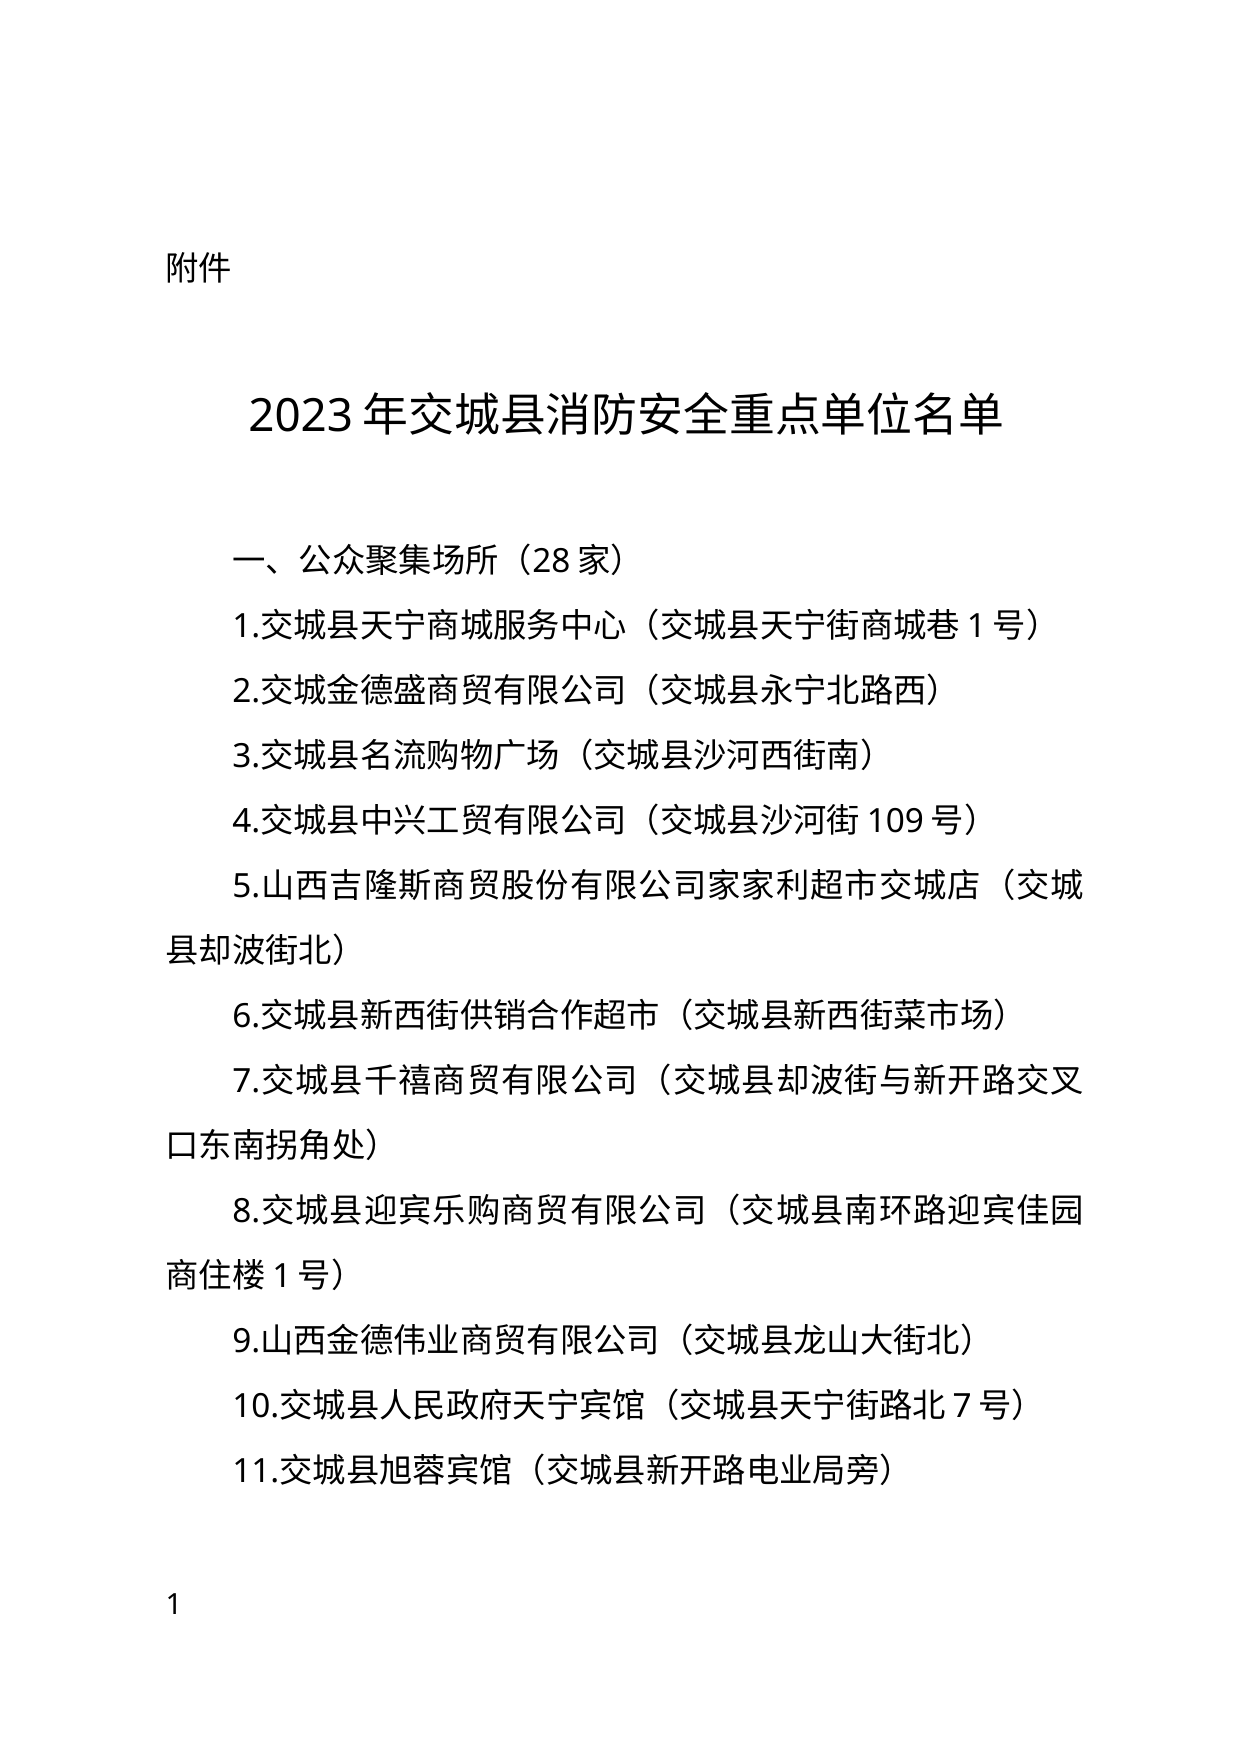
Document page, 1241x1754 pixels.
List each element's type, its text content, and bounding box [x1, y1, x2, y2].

text 1.交城县天宁商城服务中心（交城县天宁街商城巷1号） [165, 590, 1087, 655]
text 6.交城县新西街供销合作超市（交城县新西街菜市场） [165, 980, 1087, 1045]
text 3.交城县名流购物广场（交城县沙河西街南） [165, 720, 1087, 785]
text 2023年交城县消防安全重点单位名单 [165, 363, 1087, 460]
text 9.山西金德伟业商贸有限公司（交城县龙山大街北） [165, 1305, 1087, 1370]
text 5.山西吉隆斯商贸股份有限公司家家利超市交城店（交城县却波街北） [165, 850, 1087, 980]
text 4.交城县中兴工贸有限公司（交城县沙河街109号） [165, 785, 1087, 850]
text 一、公众聚集场所（28家） [165, 525, 1087, 590]
text 附件 [165, 233, 1087, 298]
text 7.交城县千禧商贸有限公司（交城县却波街与新开路交叉口东南拐角处） [165, 1045, 1087, 1175]
text 8.交城县迎宾乐购商贸有限公司（交城县南环路迎宾佳园商住楼1号） [165, 1175, 1087, 1305]
text 10.交城县人民政府天宁宾馆（交城县天宁街路北7号） [165, 1370, 1087, 1435]
text 2.交城金德盛商贸有限公司（交城县永宁北路西） [165, 655, 1087, 720]
text 11.交城县旭蓉宾馆（交城县新开路电业局旁） [165, 1435, 1087, 1500]
